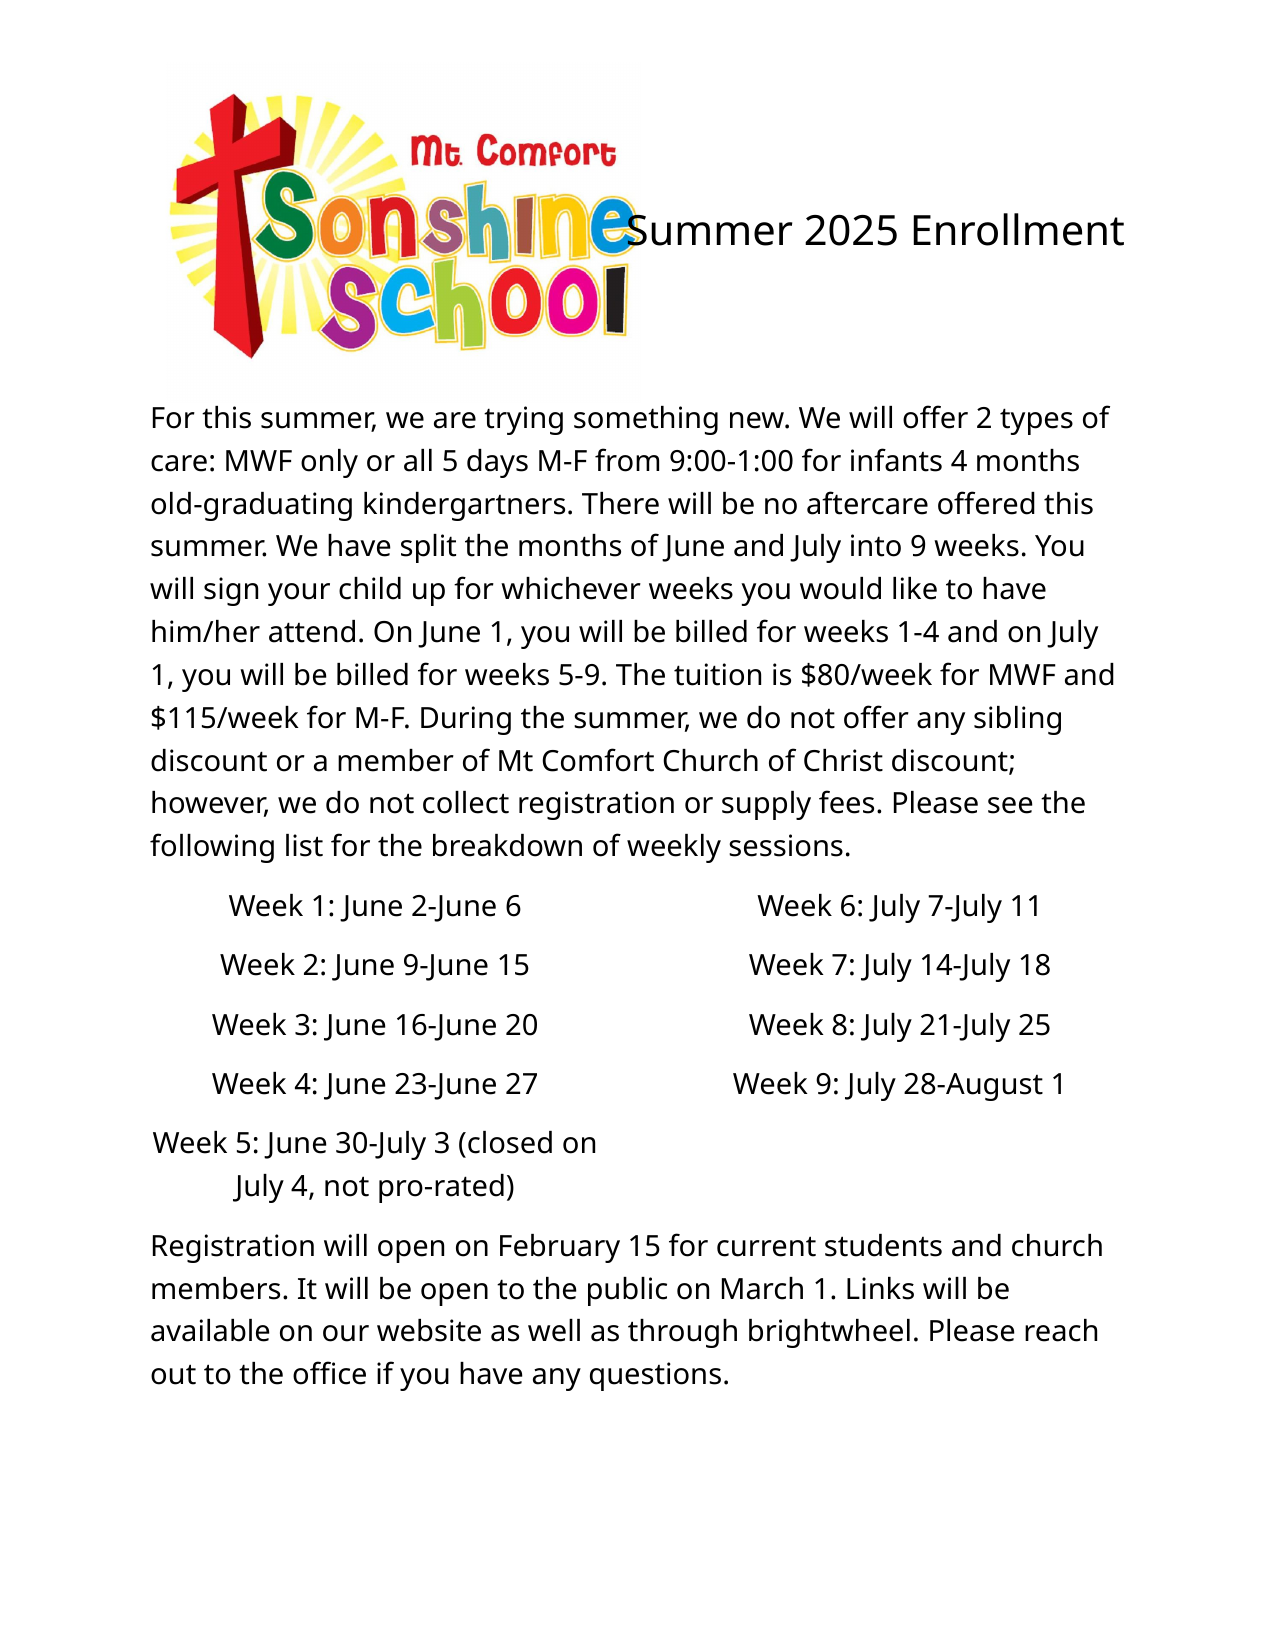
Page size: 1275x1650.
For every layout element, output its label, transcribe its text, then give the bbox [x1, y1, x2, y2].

text Summer 2025 Enrollment [150, 200, 1125, 257]
text Week 6: July 7-July 11 [675, 885, 1125, 924]
text Week 5: June 30-July 3 (closed on July 4, not pro-rated) [150, 1123, 600, 1205]
text Week 7: July 14-July 18 [675, 944, 1125, 984]
text Week 3: June 16-June 20 [150, 1004, 600, 1043]
text Registration will open on February 15 for current students and church members. It will be open to the public on March 1. Links will be available on our website as well as through brightwheel. Please reach out to the office if you have any questions. [150, 1225, 1125, 1393]
text Week 1: June 2-June 6 [150, 885, 600, 924]
picture [165, 257, 641, 397]
picture [165, 62, 641, 200]
text Week 9: July 28-August 1 [675, 1063, 1125, 1103]
text For this summer, we are trying something new. We will offer 2 types of care: MWF only or all 5 days M-F from 9:00-1:00 for infants 4 months old-graduating kindergartners. There will be no aftercare offered this summer. We have split the months of June and July into 9 weeks. You will sign your child up for whichever weeks you would like to have him/her attend. On June 1, you will be billed for weeks 1-4 and on July 1, you will be billed for weeks 5-9. The tuition is $80/week for MWF and $115/week for M-F. During the summer, we do not offer any sibling discount or a member of Mt Comfort Church of Christ discount; however, we do not collect registration or supply fees. Please see the following list for the breakdown of weekly sessions. [150, 397, 1125, 865]
text Week 4: June 23-June 27 [150, 1063, 600, 1103]
text Week 8: July 21-July 25 [675, 1004, 1125, 1043]
text Week 2: June 9-June 15 [150, 944, 600, 984]
